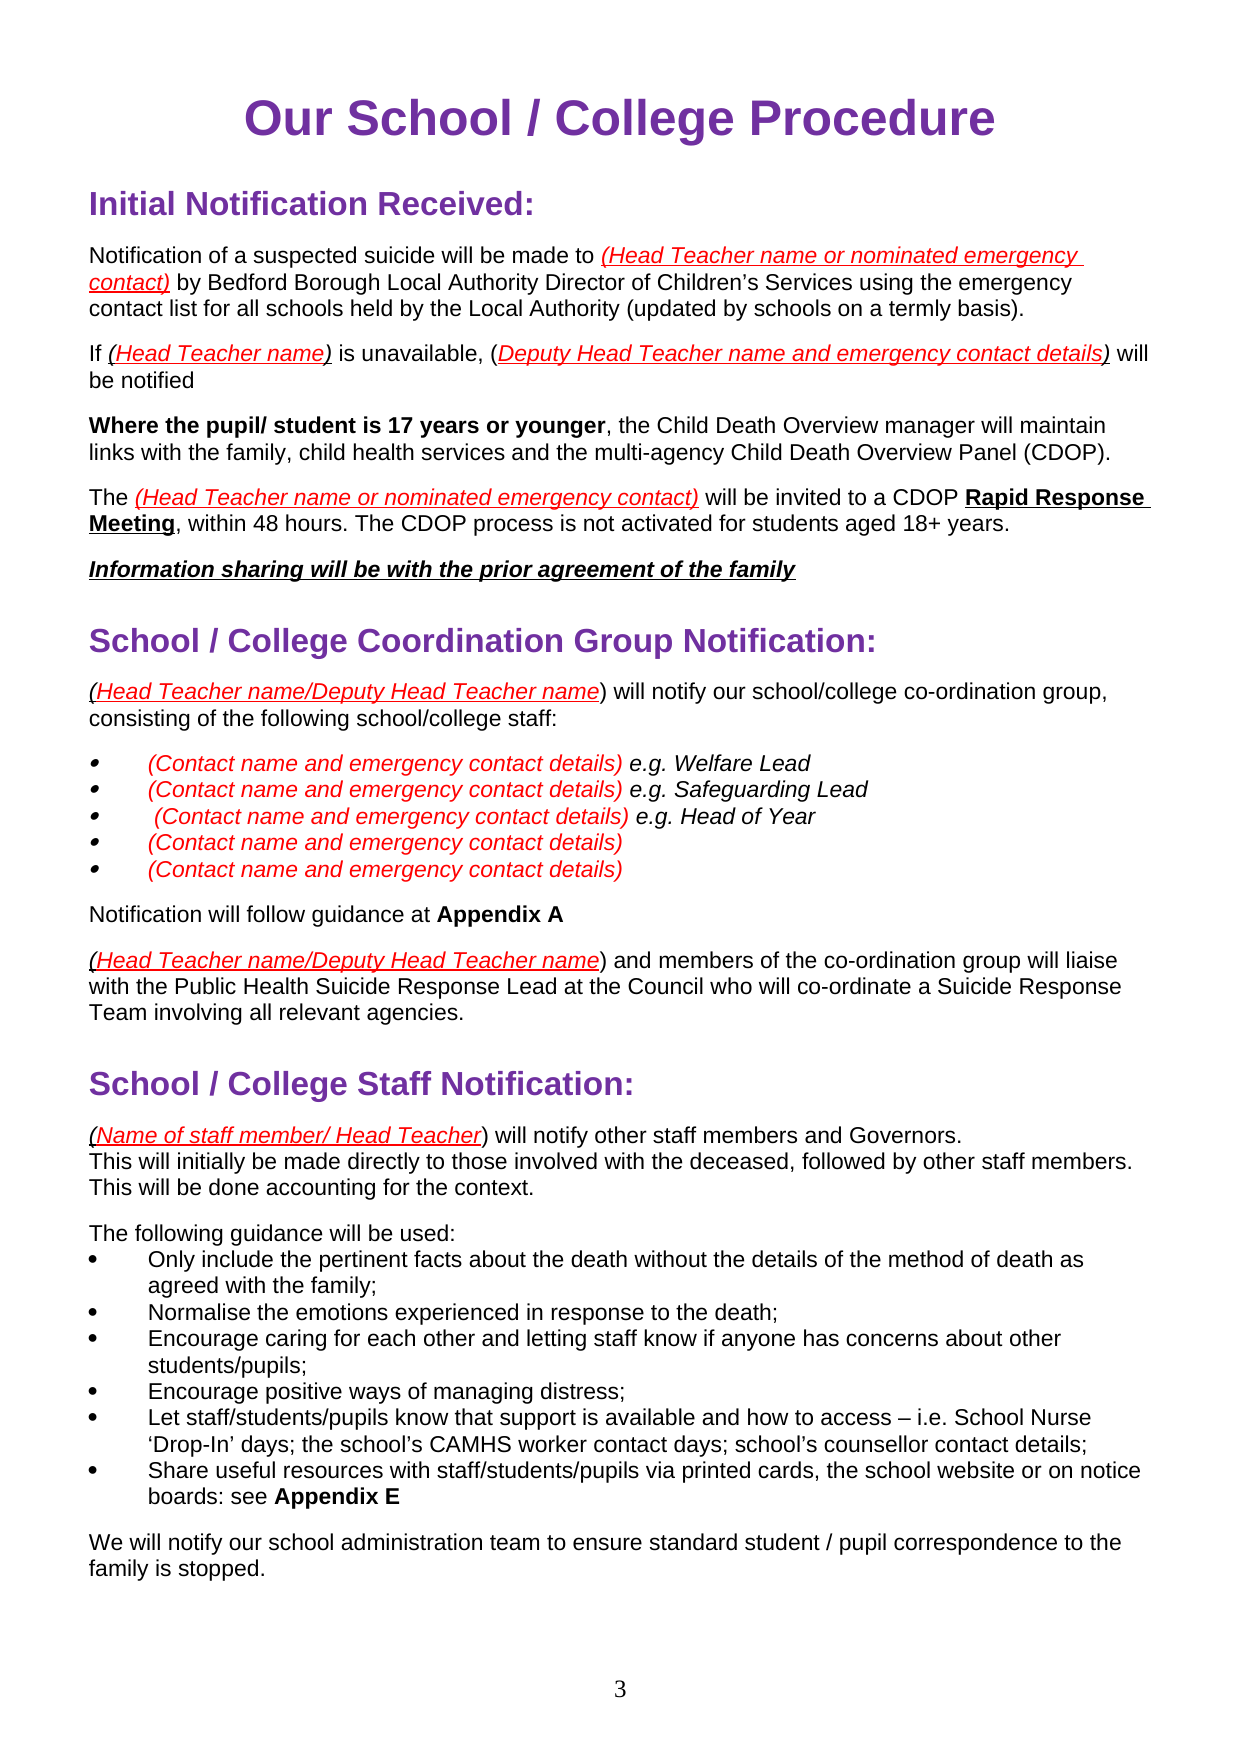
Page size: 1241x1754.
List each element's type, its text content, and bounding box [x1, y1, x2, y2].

text Our School / College Procedure [89, 89, 1152, 146]
text Initial Notification Received: [89, 184, 1152, 223]
text If (Head Teacher name) is unavailable, (Deputy Head Teacher name and emergency contact details) will be notified [89, 340, 1152, 393]
text The (Head Teacher name or nominated emergency contact) will be invited to a CDOP Rapid Response Meeting, within 48 hours. The CDOP process is not activated for students aged 18+ years. [89, 484, 1152, 537]
text Notification of a suspected suicide will be made to (Head Teacher name or nominated emergency contact) by Bedford Borough Local Authority Director of Children’s Services using the emergency contact list for all schools held by the Local Authority (updated by schools on a termly basis). [89, 242, 1152, 321]
list (Contact name and emergency contact details) [89, 829, 1152, 856]
text School / College Staff Notification: [89, 1064, 1152, 1102]
list (Contact name and emergency contact details) e.g. Welfare Lead [89, 750, 1152, 776]
text (Name of staff member/ Head Teacher) will notify other staff members and Governors. [89, 1122, 1152, 1148]
text (Head Teacher name/Deputy Head Teacher name) and members of the co-ordination group will liaise with the Public Health Suicide Response Lead at the Council who will co-ordinate a Suicide Response Team involving all relevant agencies. [89, 947, 1152, 1026]
list Normalise the emotions experienced in response to the death; [89, 1299, 1152, 1325]
list (Contact name and emergency contact details) e.g. Head of Year [89, 803, 1152, 829]
list Only include the pertinent facts about the death without the details of the method of death as agreed with the family; [89, 1246, 1152, 1299]
text (Head Teacher name/Deputy Head Teacher name) will notify our school/college co-ordination group, consisting of the following school/college staff: [89, 678, 1152, 731]
text We will notify our school administration team to ensure standard student / pupil correspondence to the family is stopped. [89, 1529, 1152, 1582]
text Notification will follow guidance at Appendix A [89, 901, 1152, 927]
list (Contact name and emergency contact details) [89, 856, 1152, 882]
list Encourage positive ways of managing distress; [89, 1378, 1152, 1404]
text Where the pupil/ student is 17 years or younger, the Child Death Overview manager will maintain links with the family, child health services and the multi-agency Child Death Overview Panel (CDOP). [89, 412, 1152, 465]
list (Contact name and emergency contact details) e.g. Safeguarding Lead [89, 776, 1152, 803]
text Information sharing will be with the prior agreement of the family [89, 556, 1152, 582]
text This will initially be made directly to those involved with the deceased, followed by other staff members. [89, 1148, 1152, 1174]
list Encourage caring for each other and letting staff know if anyone has concerns about other students/pupils; [89, 1325, 1152, 1378]
text This will be done accounting for the context. [89, 1174, 1152, 1201]
text School / College Coordination Group Notification: [89, 621, 1152, 659]
text The following guidance will be used: [89, 1220, 1152, 1246]
list Share useful resources with staff/students/pupils via printed cards, the school website or on notice boards: see Appendix E [89, 1457, 1152, 1510]
